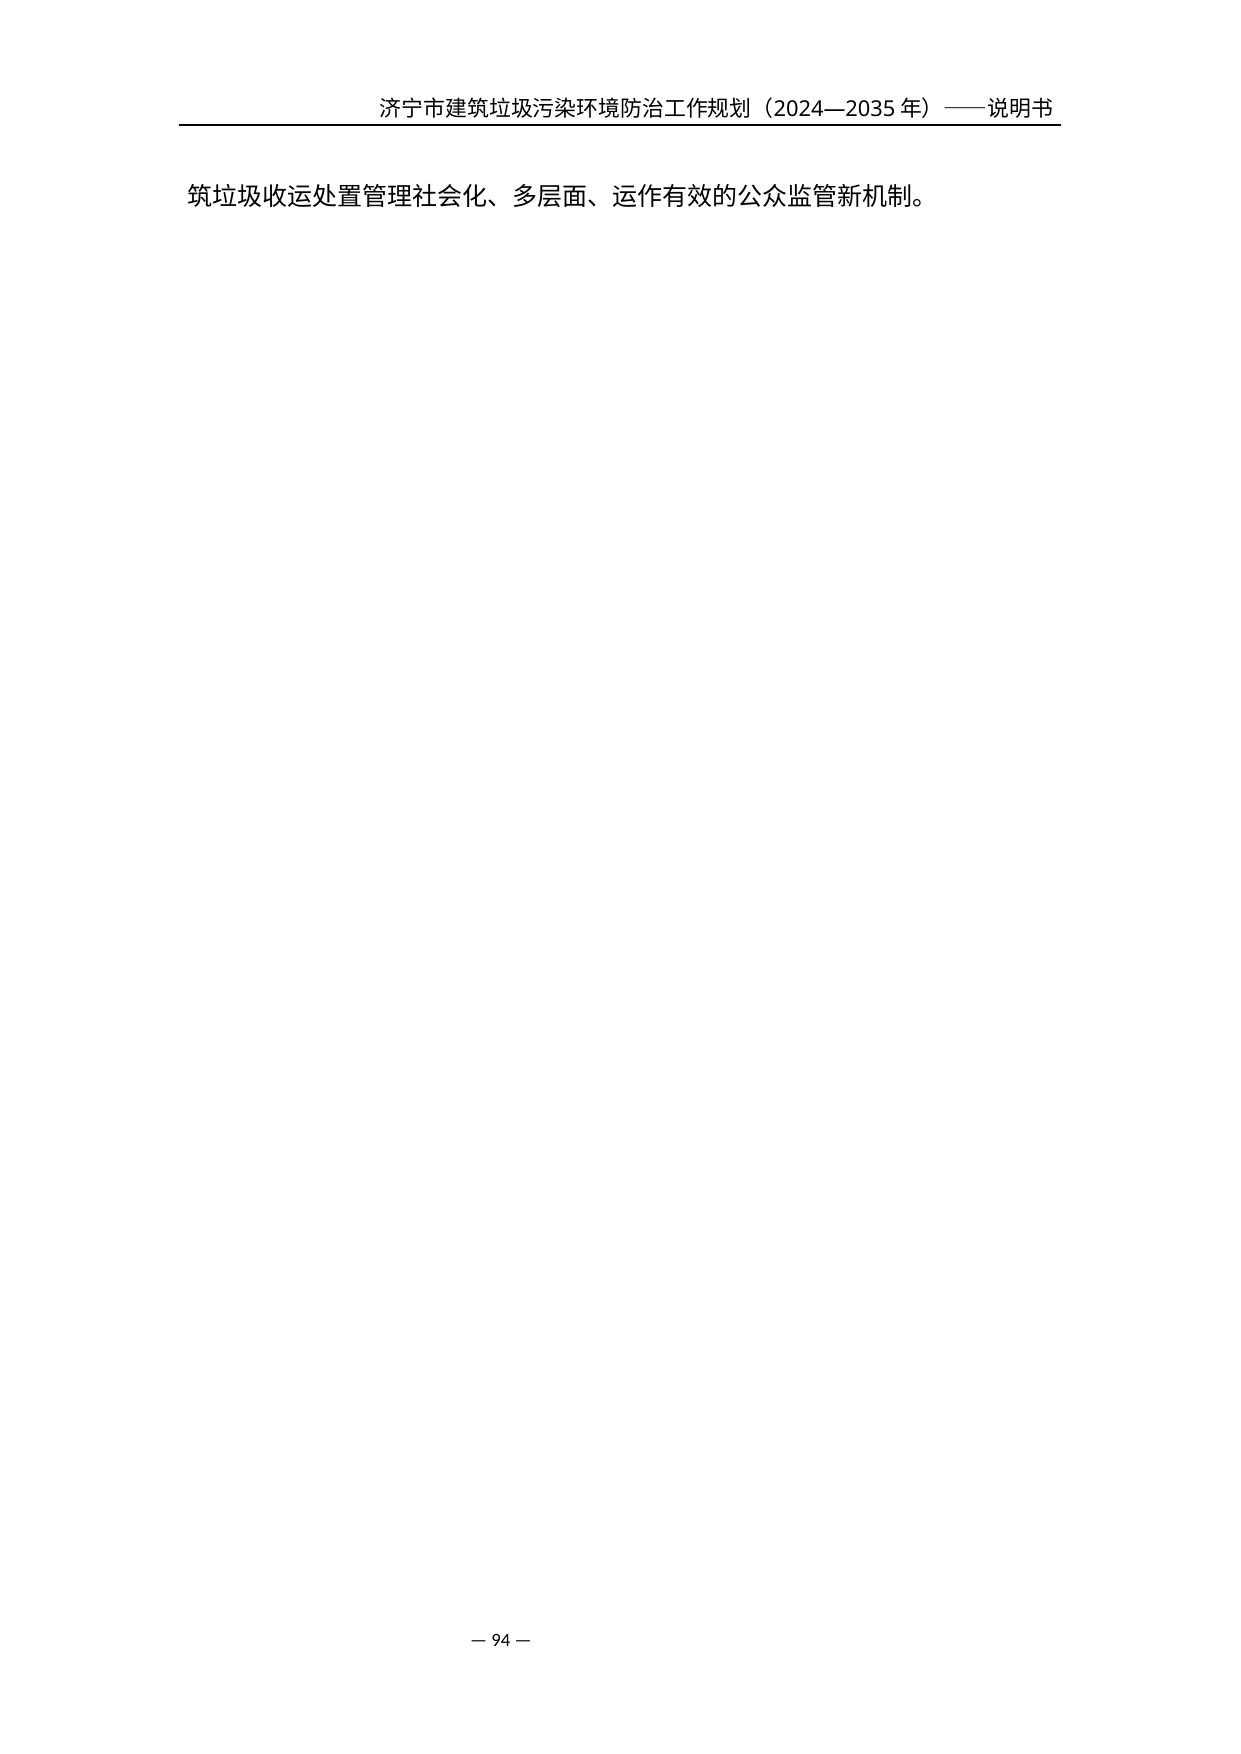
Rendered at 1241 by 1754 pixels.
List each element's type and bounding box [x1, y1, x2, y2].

list [187, 162, 1053, 227]
